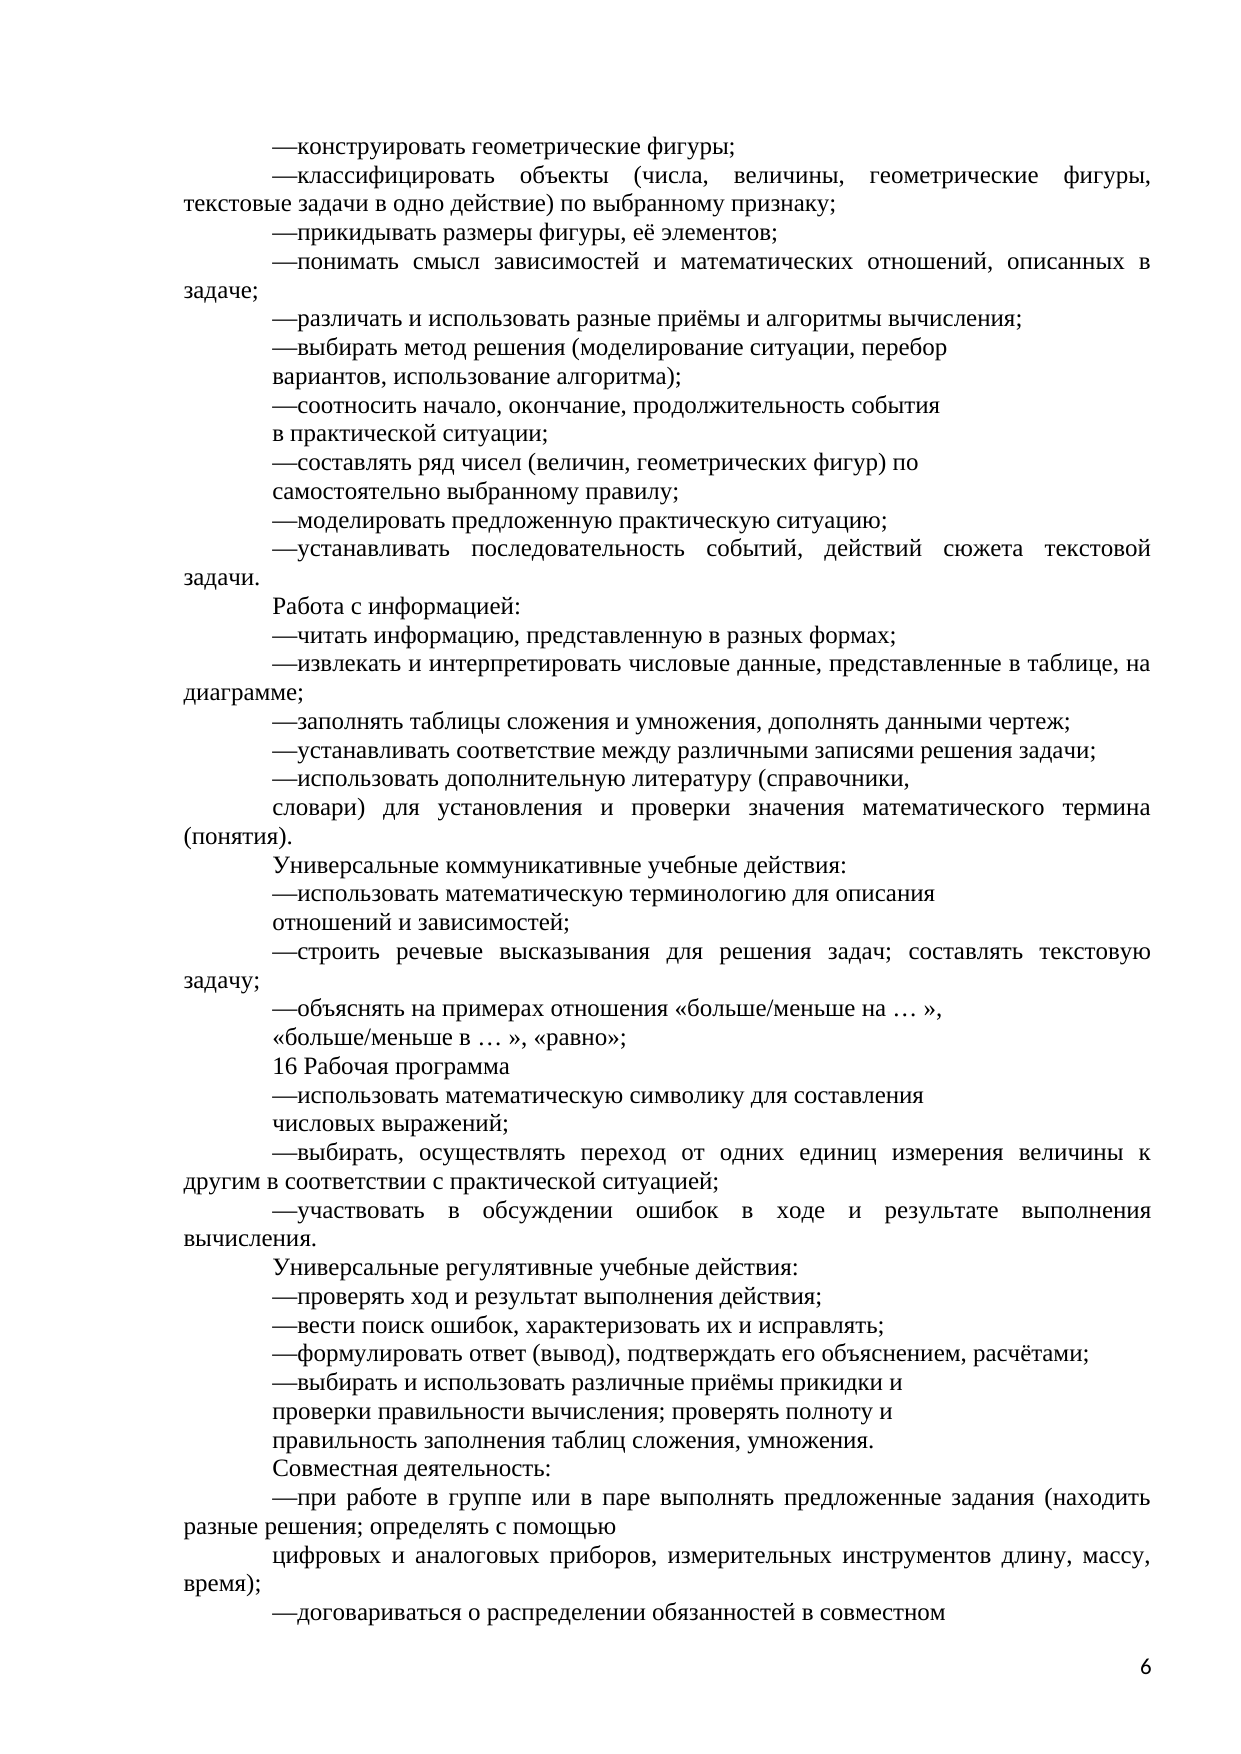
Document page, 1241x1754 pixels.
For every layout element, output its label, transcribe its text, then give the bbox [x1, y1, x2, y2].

text Универсальные коммуникативные учебные действия: [183, 850, 1152, 878]
text —объяснять на примерах отношения «больше/меньше на … », [183, 993, 1152, 1022]
text Совместная деятельность: [183, 1453, 1152, 1482]
text —использовать математическую символику для составления [183, 1080, 1152, 1108]
text —участвовать в обсуждении ошибок в ходе и результате выполнения вычисления. [183, 1195, 1152, 1252]
text —формулировать ответ (вывод), подтверждать его объяснением, расчётами; [183, 1338, 1152, 1367]
text —выбирать и использовать различные приёмы прикидки и [183, 1367, 1152, 1396]
text —использовать дополнительную литературу (справочники, [183, 763, 1152, 792]
text —классифицировать объекты (числа, величины, геометрические фигуры, текстовые задачи в одно действие) по выбранному признаку; [183, 160, 1152, 217]
text —вести поиск ошибок, характеризовать их и исправлять; [183, 1310, 1152, 1338]
text —использовать математическую терминологию для описания [183, 878, 1152, 907]
text —проверять ход и результат выполнения действия; [183, 1281, 1152, 1310]
text —различать и использовать разные приёмы и алгоритмы вычисления; [183, 303, 1152, 332]
text —при работе в группе или в паре выполнять предложенные задания (находить разные решения; определять с помощью [183, 1482, 1152, 1540]
text «больше/меньше в … », «равно»; [183, 1022, 1152, 1051]
text 16 Рабочая программа [183, 1051, 1152, 1080]
text самостоятельно выбранному правилу; [183, 476, 1152, 505]
text —конструировать геометрические фигуры; [183, 131, 1152, 160]
text —соотносить начало, окончание, продолжительность события [183, 390, 1152, 418]
text —составлять ряд чисел (величин, геометрических фигур) по [183, 447, 1152, 476]
text —выбирать, осуществлять переход от одних единиц измерения величины к другим в соответствии с практической ситуацией; [183, 1137, 1152, 1195]
text —понимать смысл зависимостей и математических отношений, описанных в задаче; [183, 246, 1152, 303]
text проверки правильности вычисления; проверять полноту и [183, 1396, 1152, 1425]
text —устанавливать соответствие между различными записями решения задачи; [183, 735, 1152, 763]
text правильность заполнения таблиц сложения, умножения. [183, 1425, 1152, 1453]
text цифровых и аналоговых приборов, измерительных инструментов длину, массу, время); [183, 1540, 1152, 1597]
text —заполнять таблицы сложения и умножения, дополнять данными чертеж; [183, 706, 1152, 735]
text —устанавливать последовательность событий, действий сюжета текстовой задачи. [183, 533, 1152, 591]
text Универсальные регулятивные учебные действия: [183, 1252, 1152, 1281]
text словари) для установления и проверки значения математического термина (понятия). [183, 792, 1152, 850]
text —строить речевые высказывания для решения задач; составлять текстовую задачу; [183, 936, 1152, 993]
text —прикидывать размеры фигуры, её элементов; [183, 217, 1152, 246]
text —выбирать метод решения (моделирование ситуации, перебор [183, 332, 1152, 361]
text отношений и зависимостей; [183, 907, 1152, 936]
text —договариваться о распределении обязанностей в совместном [183, 1597, 1152, 1626]
text в практической ситуации; [183, 418, 1152, 447]
text Работа с информацией: [183, 591, 1152, 620]
text —читать информацию, представленную в разных формах; [183, 620, 1152, 648]
text —моделировать предложенную практическую ситуацию; [183, 505, 1152, 533]
text вариантов, использование алгоритма); [183, 361, 1152, 390]
text —извлекать и интерпретировать числовые данные, представленные в таблице, на диаграмме; [183, 648, 1152, 706]
text числовых выражений; [183, 1108, 1152, 1137]
